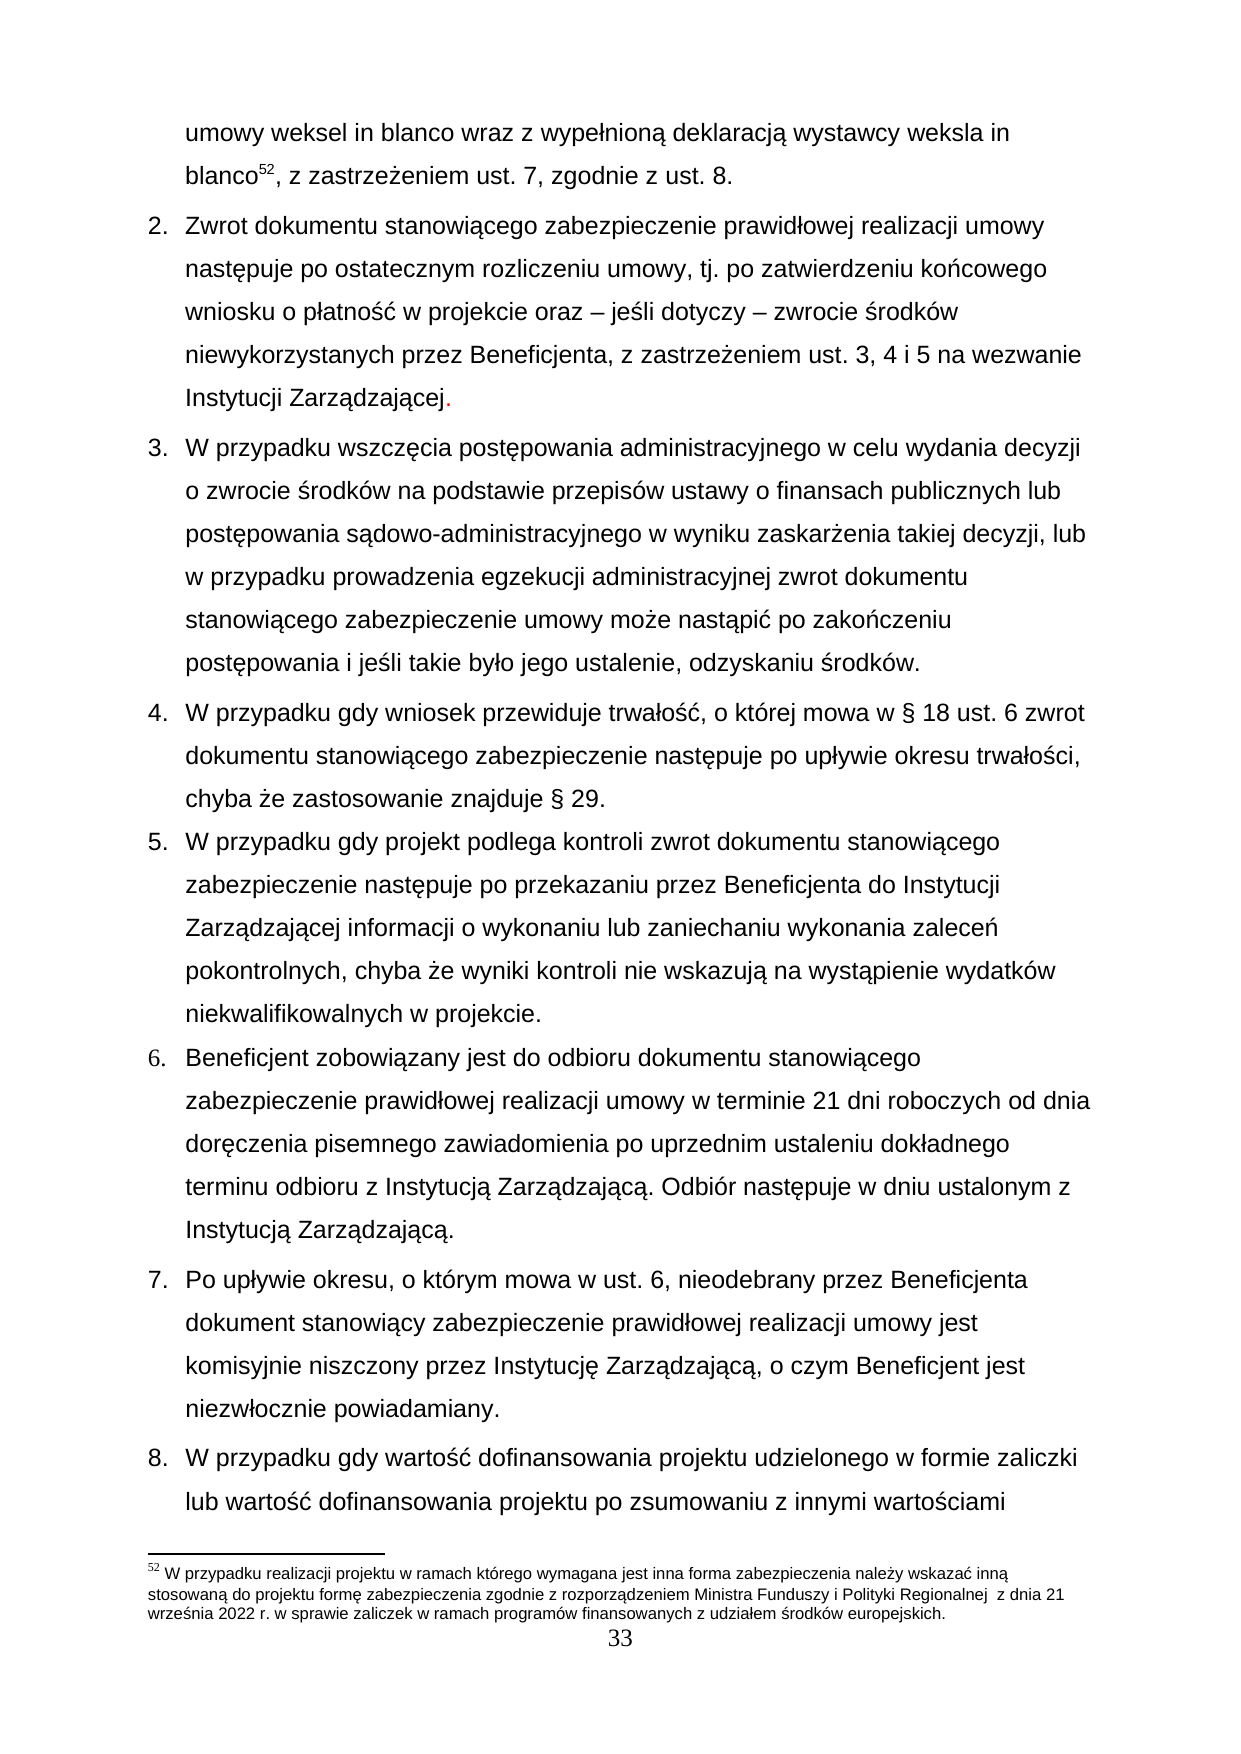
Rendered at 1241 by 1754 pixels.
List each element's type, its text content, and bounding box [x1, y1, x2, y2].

list Beneficjent zobowiązany jest do odbioru dokumentu stanowiącego zabezpieczenie prawidłowej realizacji umowy w terminie 21 dni roboczych od dnia doręczenia pisemnego zawiadomienia po uprzednim ustaleniu dokładnego terminu odbioru z Instytucją Zarządzającą. Odbiór następuje w dniu ustalonym z Instytucją Zarządzającą. [148, 1042, 1092, 1244]
list W przypadku gdy wniosek przewiduje trwałość, o której mowa w § 18 ust. 6 zwrot dokumentu stanowiącego zabezpieczenie następuje po upływie okresu trwałości, chyba że zastosowanie znajduje § 29. [148, 697, 1092, 812]
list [148, 1443, 1092, 1515]
list Po upływie okresu, o którym mowa w ust. 6, nieodebrany przez Beneficjenta dokument stanowiący zabezpieczenie prawidłowej realizacji umowy jest komisyjnie niszczony przez Instytucję Zarządzającą, o czym Beneficjent jest niezwłocznie powiadamiany. [148, 1264, 1092, 1423]
list W przypadku gdy projekt podlega kontroli zwrot dokumentu stanowiącego zabezpieczenie następuje po przekazaniu przez Beneficjenta do Instytucji Zarządzającej informacji o wykonaniu lub zaniechaniu wykonania zaleceń pokontrolnych, chyba że wyniki kontroli nie wskazują na wystąpienie wydatków niekwalifikowalnych w projekcie. [148, 827, 1092, 1028]
list Zwrot dokumentu stanowiącego zabezpieczenie prawidłowej realizacji umowy następuje po ostatecznym rozliczeniu umowy, tj. po zatwierdzeniu końcowego wniosku o płatność w projekcie oraz – jeśli dotyczy – zwrocie środków niewykorzystanych przez Beneficjenta, z zastrzeżeniem ust. 3, 4 i 5 na wezwanie Instytucji Zarządzającej. [148, 211, 1092, 412]
list W przypadku wszczęcia postępowania administracyjnego w celu wydania decyzji o zwrocie środków na podstawie przepisów ustawy o finansach publicznych lub postępowania sądowo-administracyjnego w wyniku zaskarżenia takiej decyzji, lub w przypadku prowadzenia egzekucji administracyjnej zwrot dokumentu stanowiącego zabezpieczenie umowy może nastąpić po zakończeniu postępowania i jeśli takie było jego ustalenie, odzyskaniu środków. [148, 432, 1092, 677]
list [148, 118, 1092, 190]
